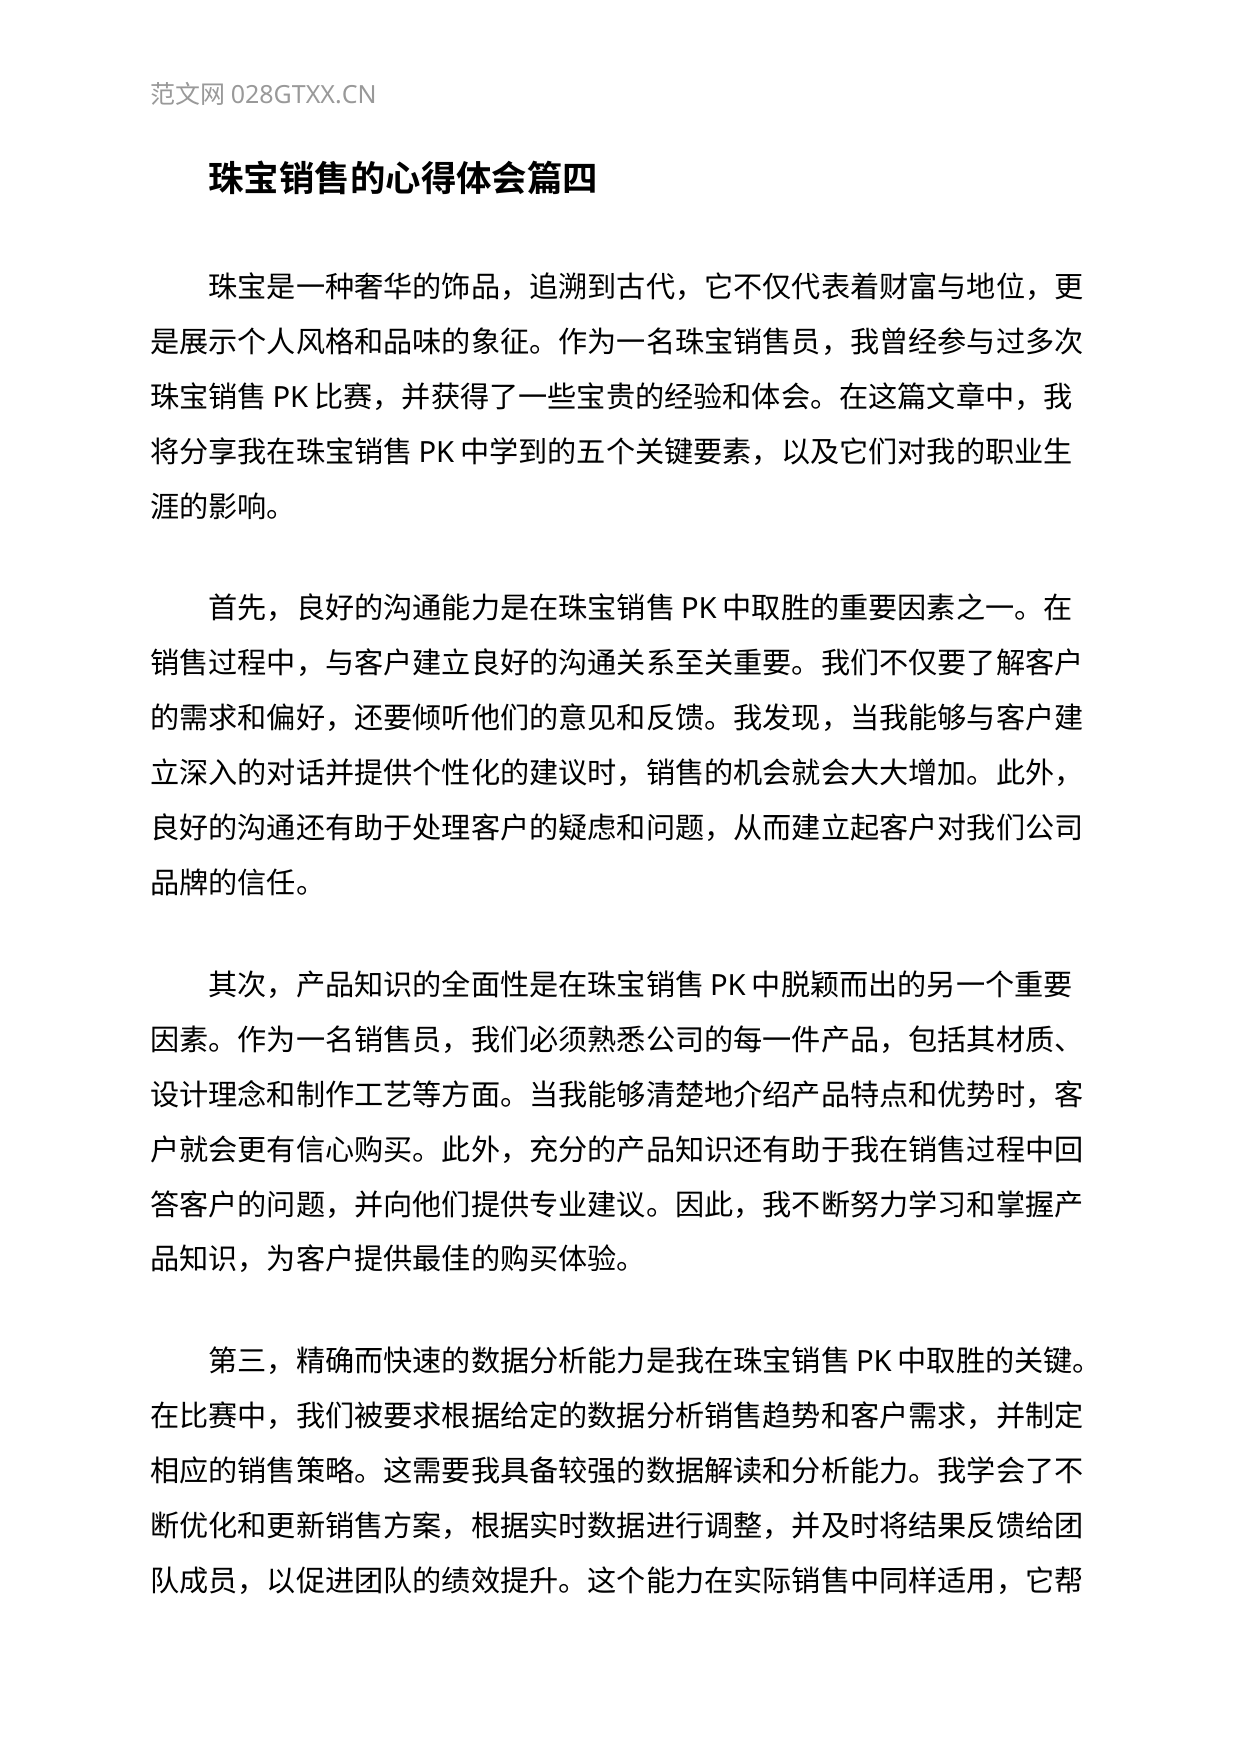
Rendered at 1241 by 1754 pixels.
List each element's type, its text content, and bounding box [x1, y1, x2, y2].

text 其次，产品知识的全面性是在珠宝销售PK中脱颖而出的另一个重要因素。作为一名销售员，我们必须熟悉公司的每一件产品，包括其材质、设计理念和制作工艺等方面。当我能够清楚地介绍产品特点和优势时，客户就会更有信心购买。此外，充分的产品知识还有助于我在销售过程中回答客户的问题，并向他们提供专业建议。因此，我不断努力学习和掌握产品知识，为客户提供最佳的购买体验。 [150, 961, 1090, 1278]
text 珠宝是一种奢华的饰品，追溯到古代，它不仅代表着财富与地位，更是展示个人风格和品味的象征。作为一名珠宝销售员，我曾经参与过多次珠宝销售PK比赛，并获得了一些宝贵的经验和体会。在这篇文章中，我将分享我在珠宝销售PK中学到的五个关键要素，以及它们对我的职业生涯的影响。 [150, 263, 1090, 526]
text 珠宝销售的心得体会篇四 [150, 150, 1090, 201]
text 首先，良好的沟通能力是在珠宝销售PK中取胜的重要因素之一。在销售过程中，与客户建立良好的沟通关系至关重要。我们不仅要了解客户的需求和偏好，还要倾听他们的意见和反馈。我发现，当我能够与客户建立深入的对话并提供个性化的建议时，销售的机会就会大大增加。此外，良好的沟通还有助于处理客户的疑虑和问题，从而建立起客户对我们公司品牌的信任。 [150, 585, 1090, 902]
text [150, 1338, 1090, 1600]
